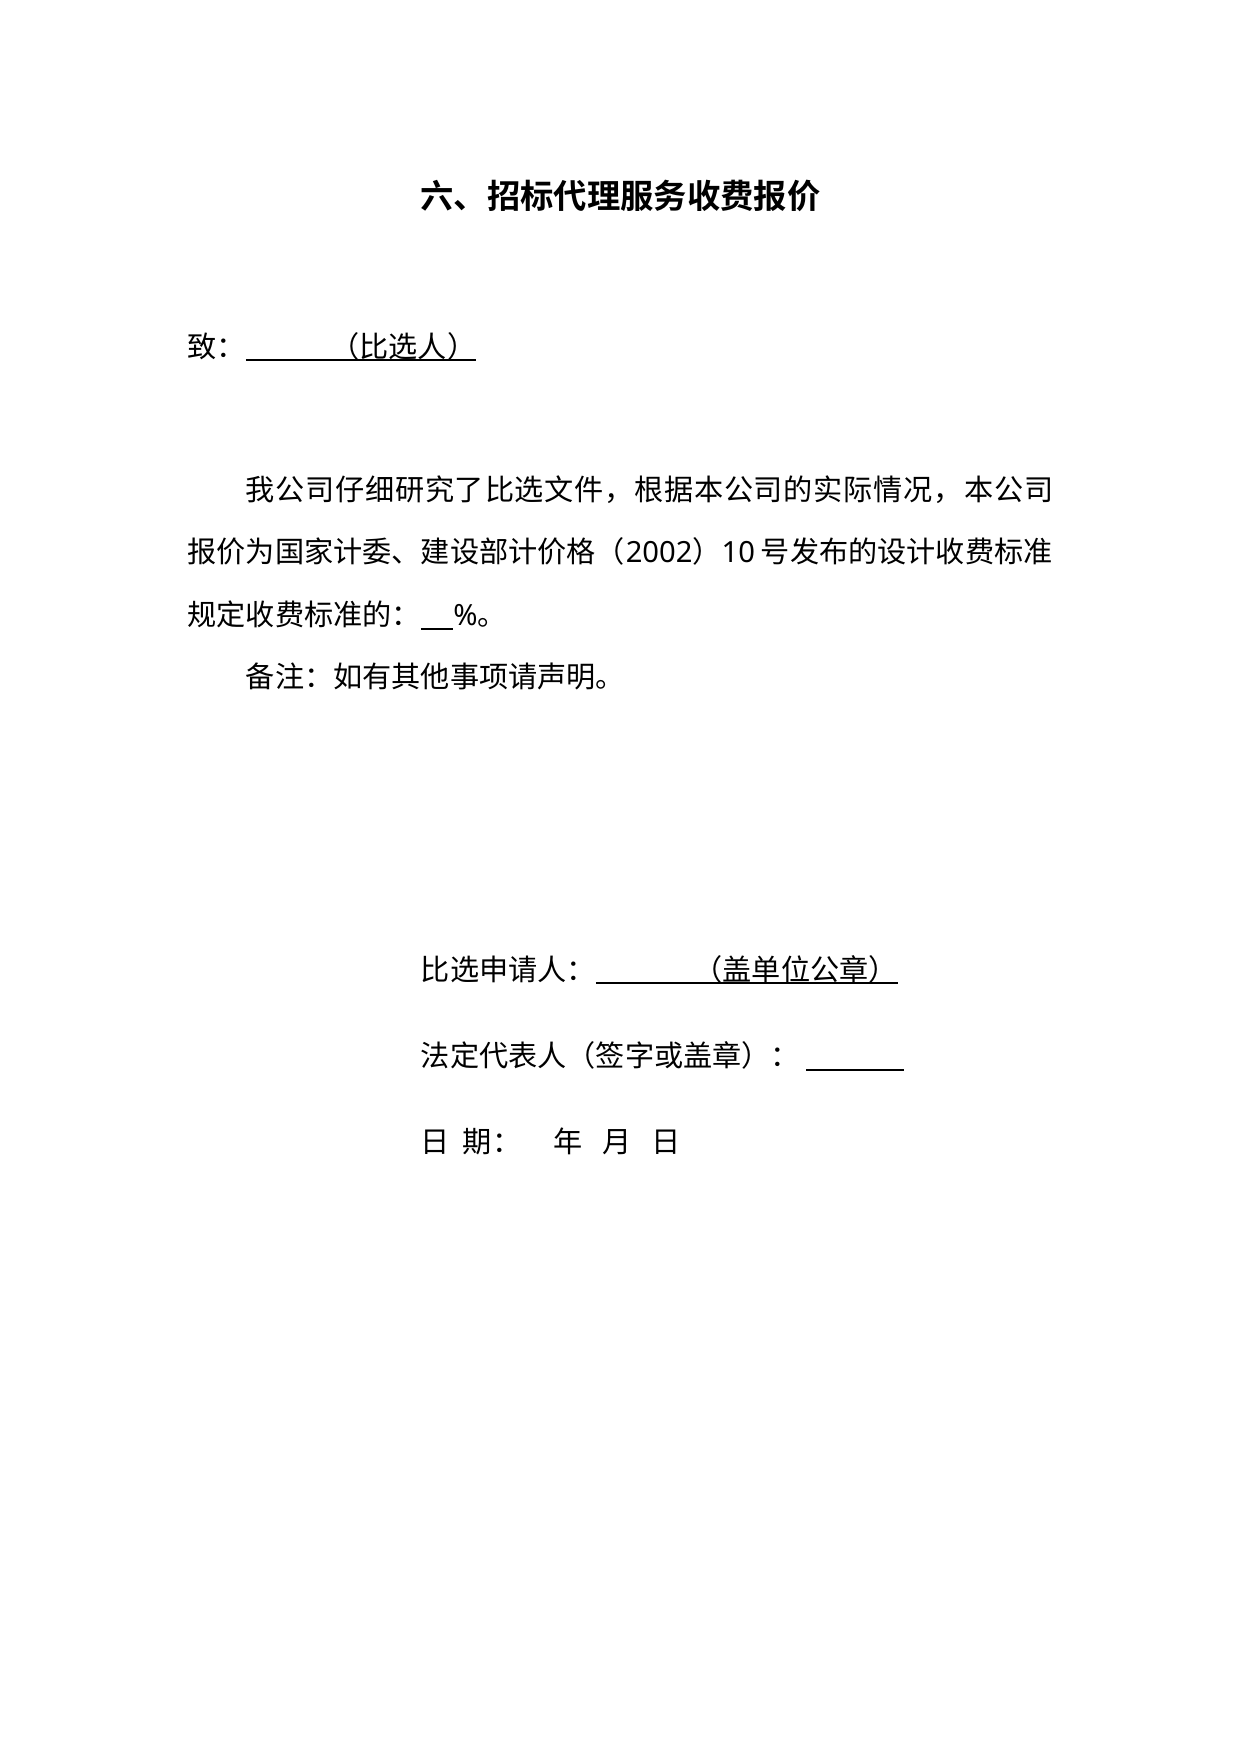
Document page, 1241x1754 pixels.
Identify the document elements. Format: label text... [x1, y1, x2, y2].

text 比选申请人： （盖单位公章） [187, 935, 1053, 1000]
text 日 期： 年 月 日 [187, 1107, 1053, 1172]
text 备注：如有其他事项请声明。 [187, 638, 1053, 700]
text 致： （比选人） [187, 312, 1053, 377]
text 我公司仔细研究了比选文件，根据本公司的实际情况，本公司报价为国家计委、建设部计价格（2002）10号发布的设计收费标准规定收费标准的： %。 [187, 450, 1053, 638]
text 六、招标代理服务收费报价 [187, 162, 1053, 227]
text 法定代表人（签字或盖章）： [187, 1021, 1053, 1086]
